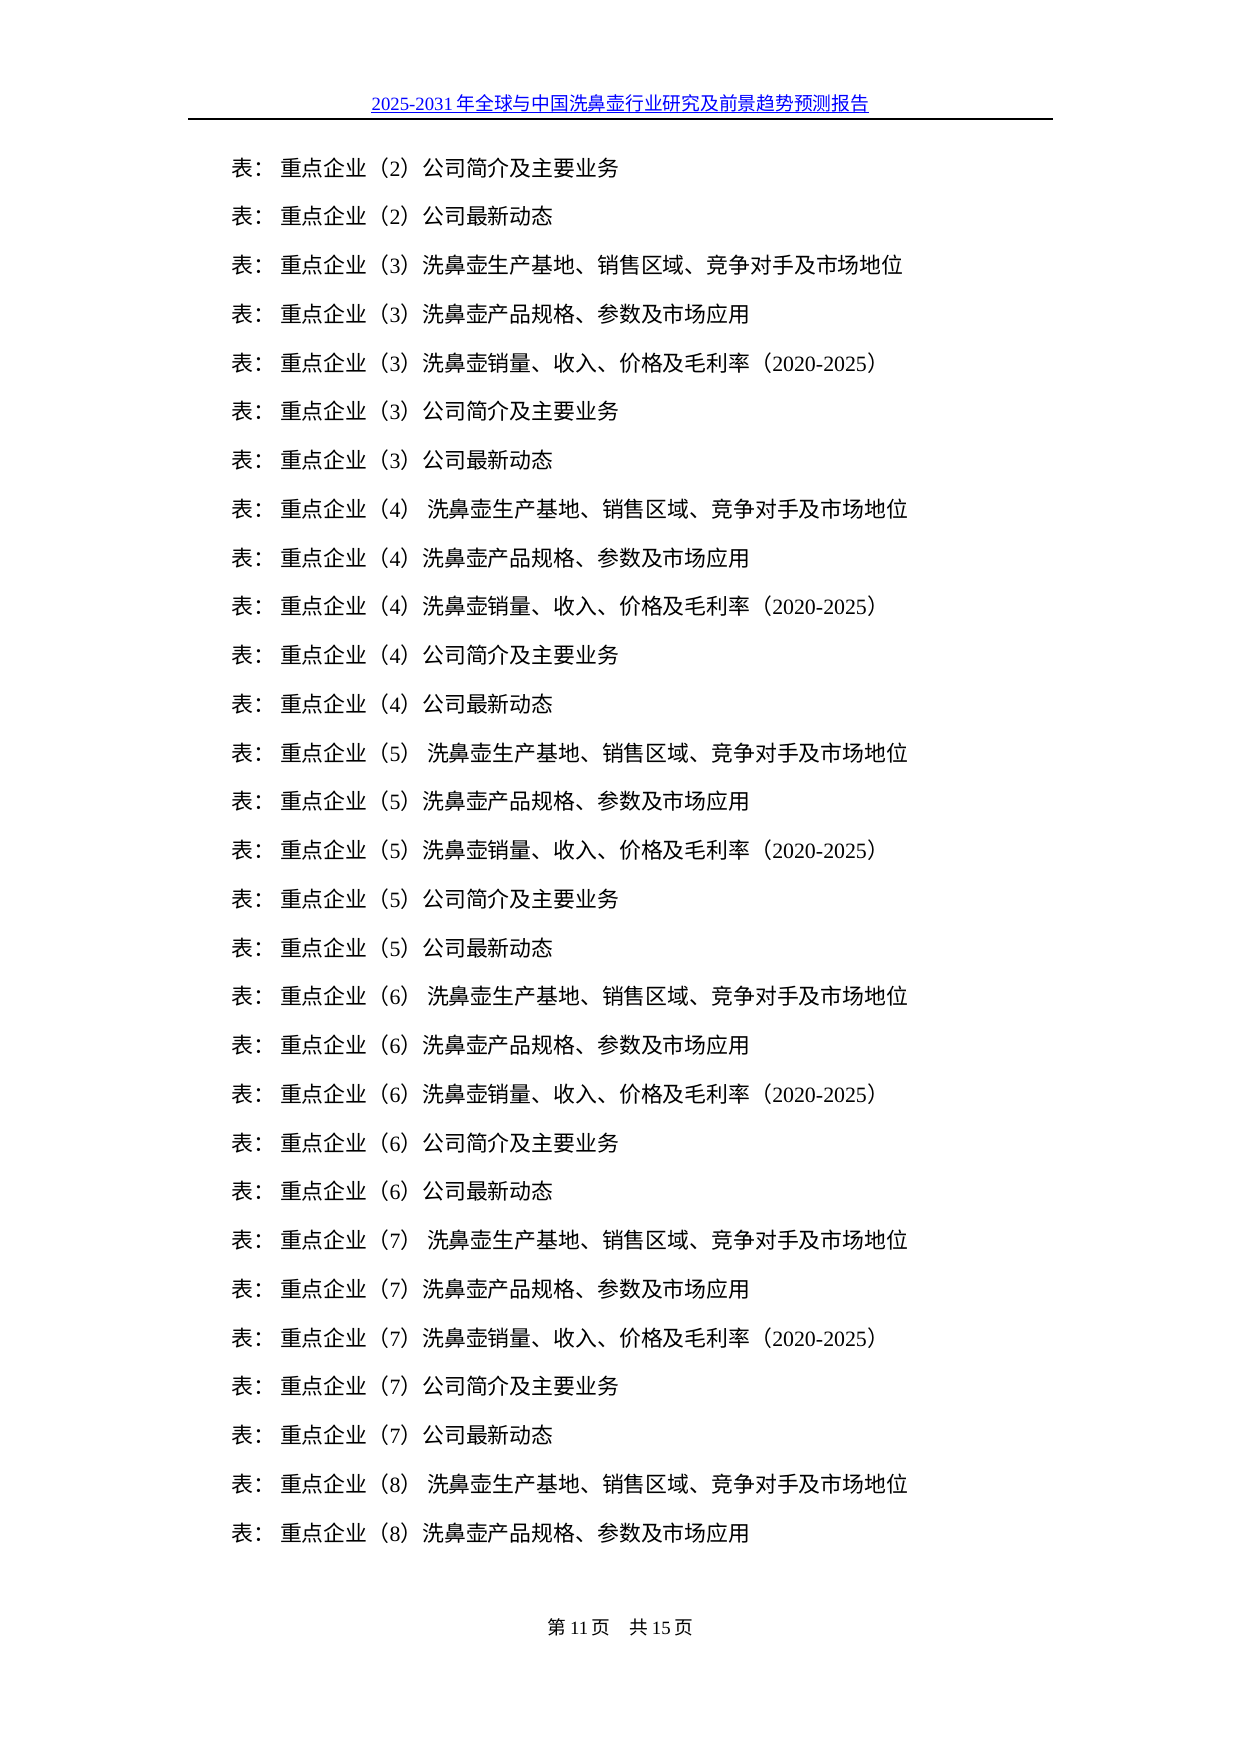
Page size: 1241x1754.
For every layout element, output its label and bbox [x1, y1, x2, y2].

text [187, 150, 1053, 1548]
